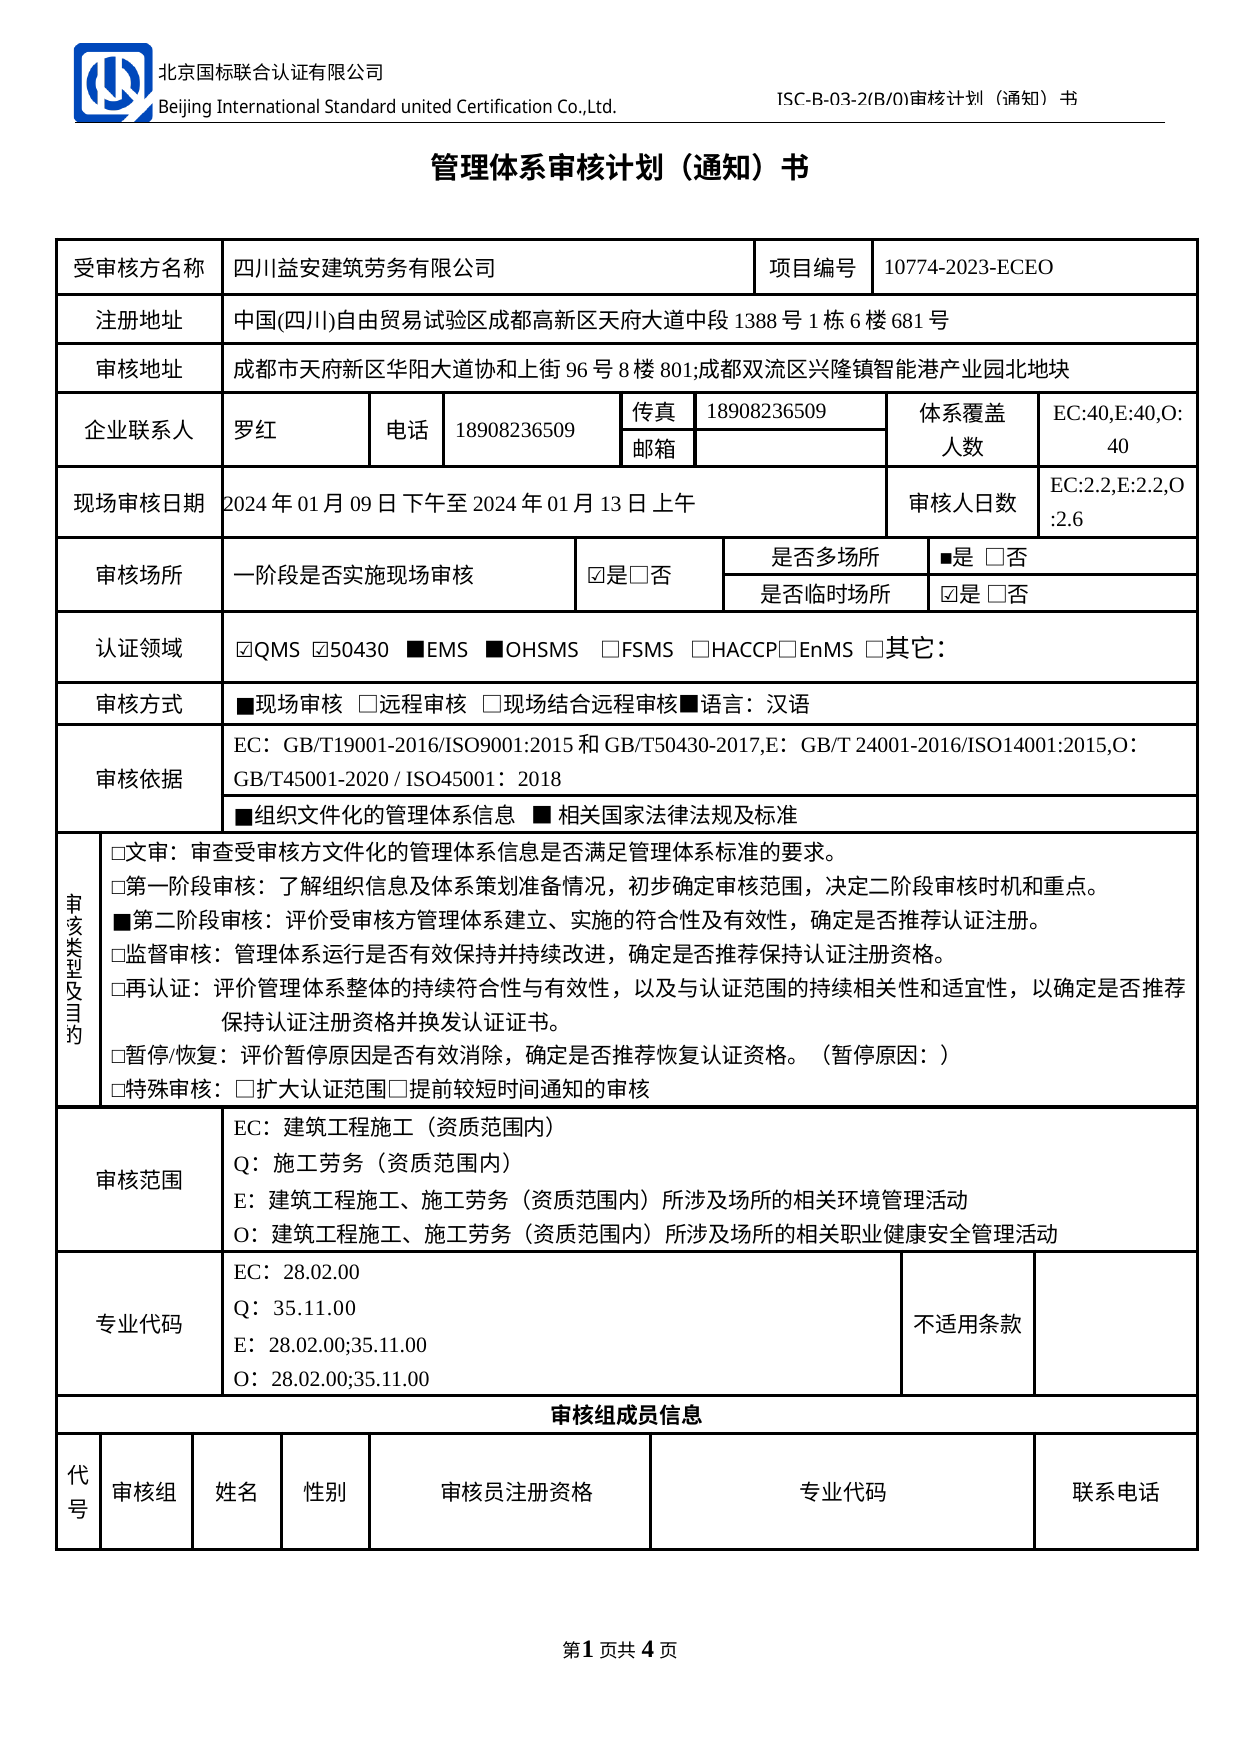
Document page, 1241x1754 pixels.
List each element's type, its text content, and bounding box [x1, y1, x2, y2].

table_cell 2024年01月09日 下午至2024年01月13日 上午 [224, 468, 885, 536]
table_cell 姓名 [194, 1435, 280, 1548]
table_cell 性别 [283, 1435, 368, 1548]
table_header 10774-2023-ECEO [874, 241, 1196, 293]
table_cell 是否多场所 [725, 539, 927, 573]
table_cell EC:2.2,E:2.2,O:2.6 [1040, 468, 1196, 536]
table_cell 现场审核日期 [58, 468, 221, 536]
table_cell 体系覆盖 人数 [888, 394, 1037, 465]
table_cell 审核场所 [58, 539, 221, 610]
table_cell 18908236509 [697, 394, 885, 428]
table_cell EC：建筑工程施工（资质范围内） Q：施工劳务（资质范围内） E：建筑工程施工、施工劳务（资质范围内）所涉及场所的相关环境管理活动 O：建筑工程施工、施工劳务（资质范围内）所涉及场所的相关职业健康安全管理活动 [224, 1109, 1196, 1249]
table_cell [697, 431, 885, 465]
table_cell 传真 [623, 394, 693, 428]
table_cell 罗红 [224, 394, 368, 465]
table_cell 联系电话 [1036, 1435, 1196, 1548]
table_cell 审核范围 [58, 1109, 221, 1249]
table_cell 审核方式 [58, 684, 221, 722]
table_cell □文审：审查受审核方文件化的管理体系信息是否满足管理体系标准的要求。 □第一阶段审核：了解组织信息及体系策划准备情况，初步确定审核范围，决定二阶段审核时机和重点。 ■第二阶段审核：评价受审核方管理体系建立、实施的符合性及有效性，确定是否推荐认证注册。 □监督审核：管理体系运行是否有效保持并持续改进，确定是否推荐保持认证注册资格。 □再认证：评价管理体系整体的持续符合性与有效性，以及与认证范围的持续相关性和适宜性，以确定是否推荐保持认证注册资格并换发认证证书。 □暂停/恢复：评价暂停原因是否有效消除，确定是否推荐恢复认证资格。（暂停原因：） □特殊审核：□扩大认证范围□提前较短时间通知的审核 [102, 834, 1196, 1105]
table_cell 审核地址 [58, 345, 221, 391]
table_cell 中国(四川)自由贸易试验区成都高新区天府大道中段1388号1栋6楼681号 [224, 296, 1196, 342]
table_cell EC：28.02.00 Q：35.11.00 E：28.02.00;35.11.00 O：28.02.00;35.11.00 [224, 1253, 900, 1394]
table_cell 企业联系人 [58, 394, 221, 465]
table_cell 成都市天府新区华阳大道协和上街96号8楼801;成都双流区兴隆镇智能港产业园北地块 [224, 345, 1196, 391]
table_cell [1036, 1253, 1196, 1394]
table_cell ☑QMS ☑50430 ■EMS ■OHSMS □FSMS □HACCP□EnMS □其它： [224, 613, 1196, 681]
table_cell ☑是 □否 [930, 576, 1196, 610]
table_header 四川益安建筑劳务有限公司 [224, 241, 753, 293]
table_cell 专业代码 [652, 1435, 1033, 1548]
table_cell 一阶段是否实施现场审核 [224, 539, 574, 610]
table_cell 18908236509 [445, 394, 619, 465]
table_header 项目编号 [756, 241, 871, 293]
table_cell 是否临时场所 [725, 576, 927, 610]
table_cell 审核人日数 [888, 468, 1037, 536]
picture [73, 43, 153, 123]
table_cell EC:40,E:40,O:40 [1040, 394, 1196, 465]
table_cell EC：GB/T19001-2016/ISO9001:2015和GB/T50430-2017,E：GB/T 24001-2016/ISO14001:2015,O：GB/T45001-2020 / ISO45001：2018 [224, 726, 1196, 793]
table_header 受审核方名称 [58, 241, 221, 293]
table_cell 审核员注册资格 [371, 1435, 649, 1548]
table_cell 认证领域 [58, 613, 221, 681]
table_cell ■组织文件化的管理体系信息 ■ 相关国家法律法规及标准 [224, 797, 1196, 831]
table_cell 审核依据 [58, 726, 221, 831]
text 管理体系审核计划（通知）书 [75, 131, 1165, 199]
table_cell 审核组 [102, 1435, 191, 1548]
table_cell 不适用条款 [903, 1253, 1033, 1394]
table_cell ■现场审核 □远程审核 □现场结合远程审核■语言：汉语 [224, 684, 1196, 722]
table_cell 专业代码 [58, 1253, 221, 1394]
table_cell 代号 [58, 1435, 99, 1548]
table_cell 注册地址 [58, 296, 221, 342]
table_cell 邮箱 [623, 431, 693, 465]
table_cell 审核类型及目的 [58, 834, 99, 1105]
table_cell 电话 [371, 394, 442, 465]
table_cell ☑是□否 [577, 539, 722, 610]
table_cell ■是 □否 [930, 539, 1196, 573]
table_cell 审核组成员信息 [58, 1397, 1196, 1432]
